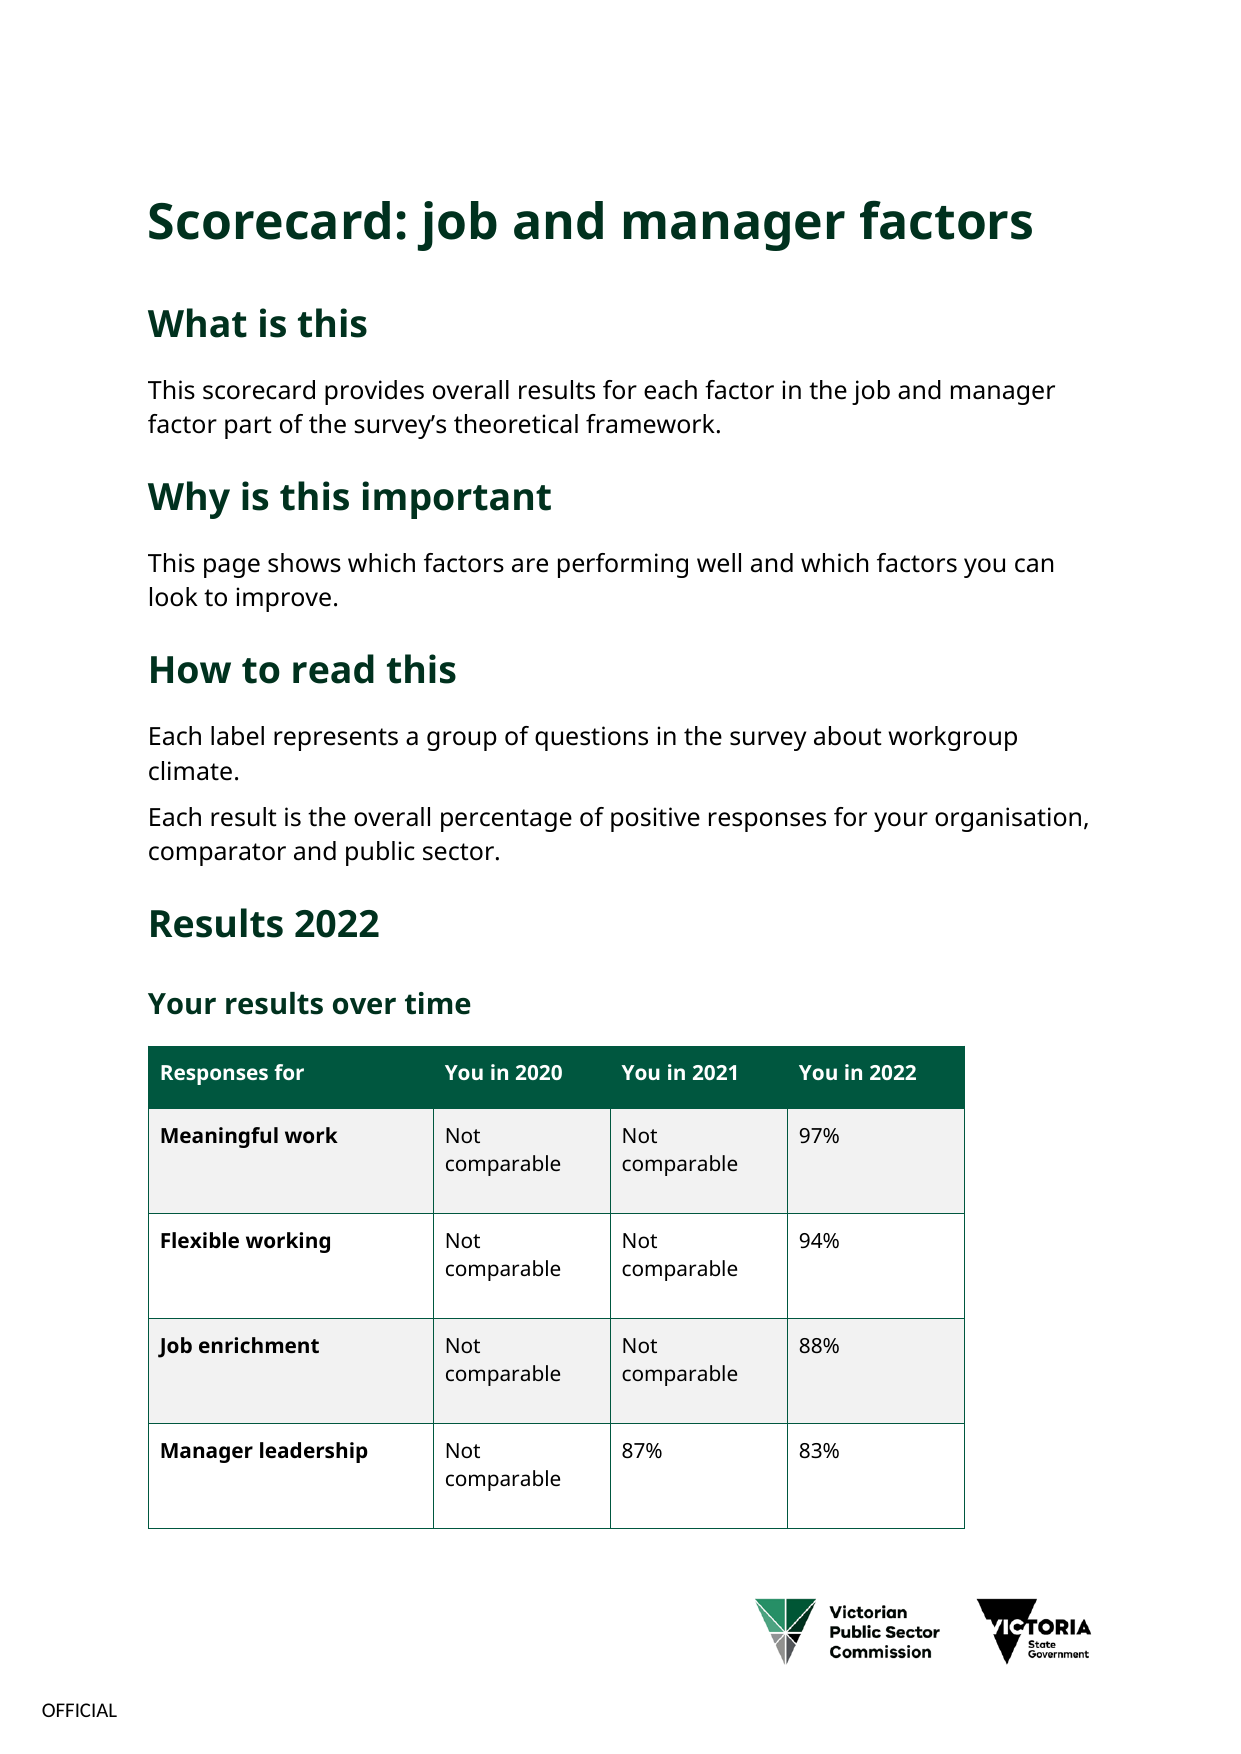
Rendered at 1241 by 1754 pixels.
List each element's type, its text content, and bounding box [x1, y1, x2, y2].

subtitle Results 2022 [148, 897, 1092, 948]
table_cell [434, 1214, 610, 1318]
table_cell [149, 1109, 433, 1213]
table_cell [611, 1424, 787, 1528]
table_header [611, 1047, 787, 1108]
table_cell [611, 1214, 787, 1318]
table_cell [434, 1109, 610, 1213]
text This scorecard provides overall results for each factor in the job and manager factor part of the survey’s theoretical framework. [148, 373, 1092, 441]
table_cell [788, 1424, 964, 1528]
subtitle What is this [148, 297, 1092, 348]
picture [754, 1598, 1093, 1666]
subtitle Scorecard: job and manager factors [148, 186, 1092, 254]
subtitle Why is this important [148, 470, 1092, 521]
text Each result is the overall percentage of positive responses for your organisation, comparator and public sector. [148, 799, 1092, 868]
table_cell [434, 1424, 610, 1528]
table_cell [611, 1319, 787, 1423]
subtitle Your results over time [148, 983, 1092, 1023]
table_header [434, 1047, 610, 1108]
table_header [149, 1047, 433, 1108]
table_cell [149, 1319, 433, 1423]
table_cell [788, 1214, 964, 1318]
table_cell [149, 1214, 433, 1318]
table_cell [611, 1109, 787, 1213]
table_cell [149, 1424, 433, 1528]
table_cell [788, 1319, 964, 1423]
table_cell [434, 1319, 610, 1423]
text Each label represents a group of questions in the survey about workgroup climate. [148, 719, 1092, 787]
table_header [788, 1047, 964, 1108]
subtitle How to read this [148, 643, 1092, 694]
text This page shows which factors are performing well and which factors you can look to improve. [148, 546, 1092, 614]
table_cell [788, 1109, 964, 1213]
